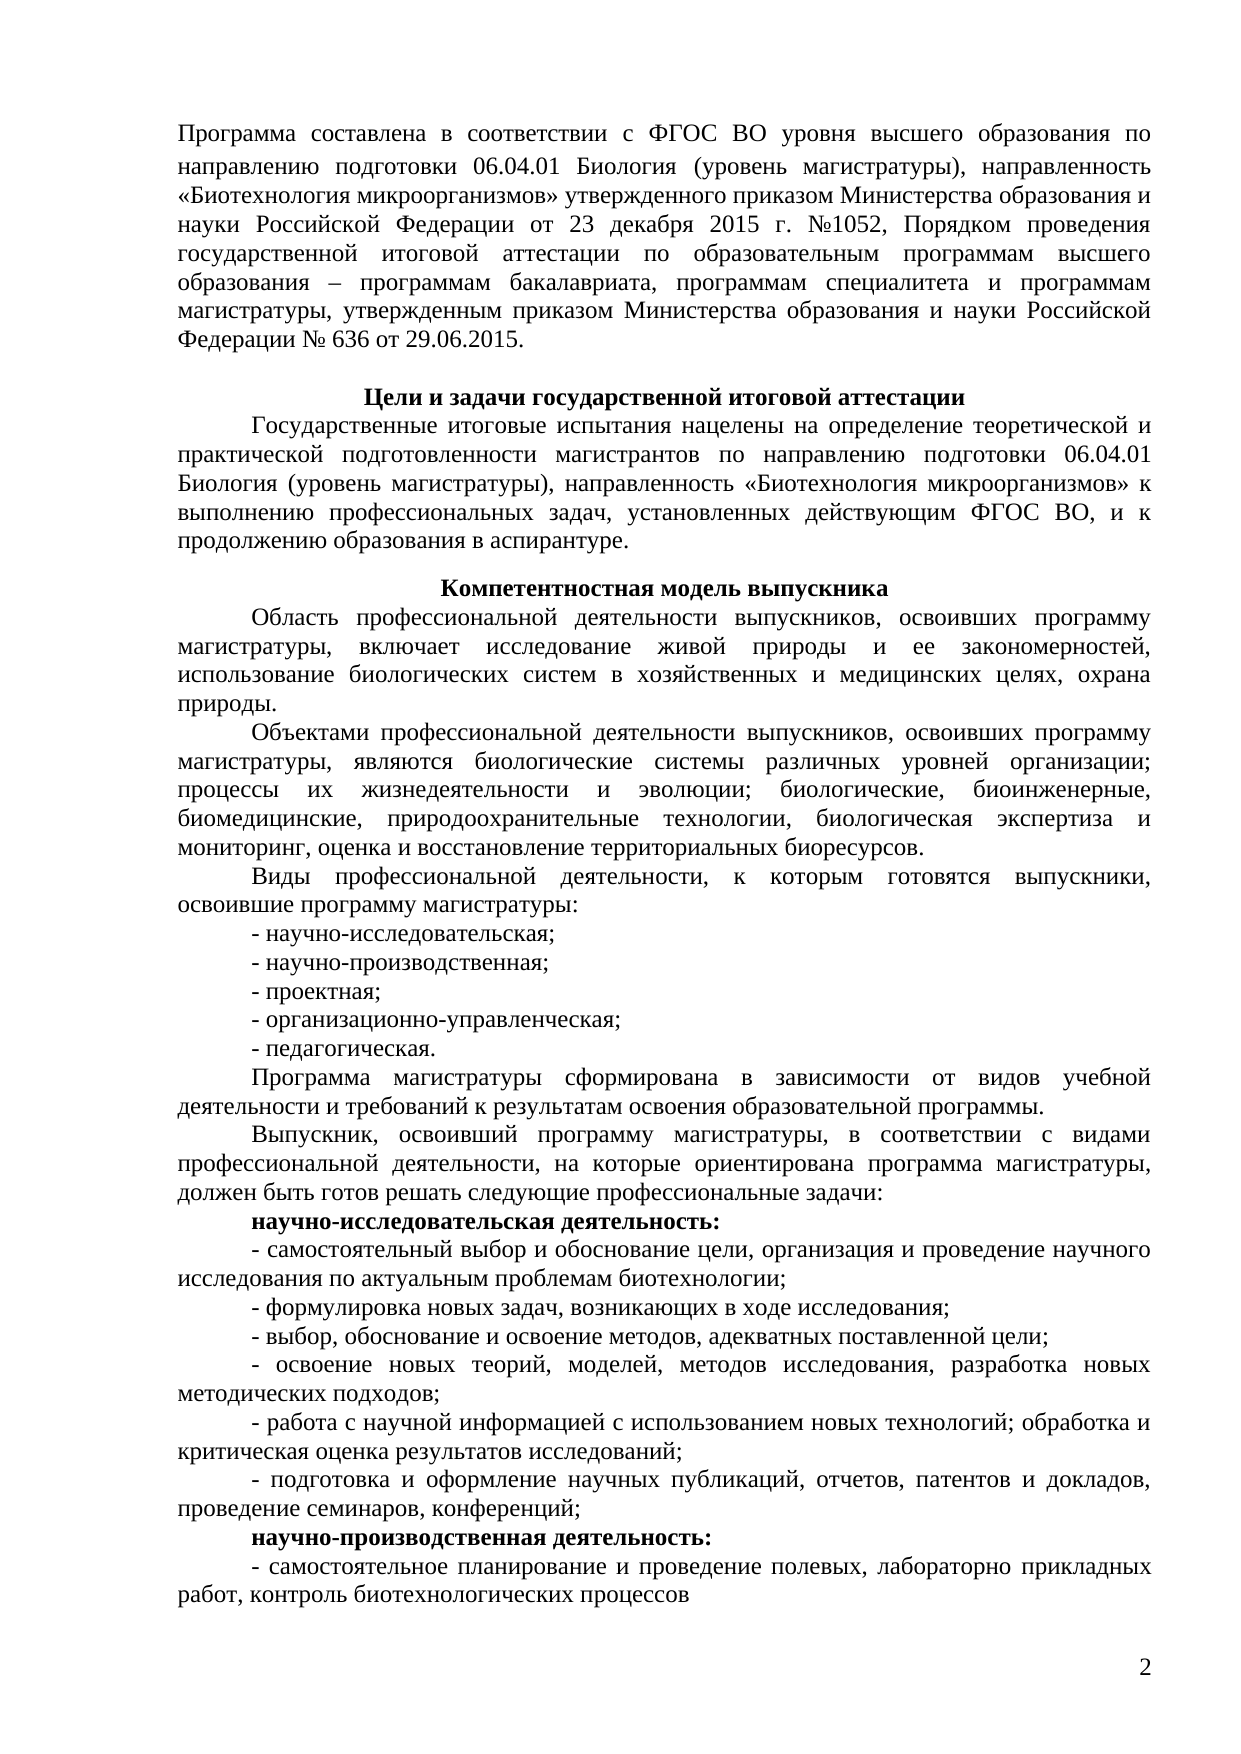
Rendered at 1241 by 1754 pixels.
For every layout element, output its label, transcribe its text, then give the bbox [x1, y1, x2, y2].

text Объектами профессиональной деятельности выпускников, освоивших программу магистратуры, являются биологические системы различных уровней организации; процессы их жизнедеятельности и эволюции; биологические, биоинженерные, биомедицинские, природоохранительные технологии, биологическая экспертиза и мониторинг, оценка и восстановление территориальных биоресурсов. [177, 717, 1152, 861]
text Компетентностная модель выпускника [177, 573, 1152, 602]
text Цели и задачи государственной итоговой аттестации [177, 382, 1152, 410]
text Выпускник, освоивший программу магистратуры, в соответствии с видами профессиональной деятельности, на которые ориентирована программа магистратуры, должен быть готов решать следующие профессиональные задачи: [177, 1119, 1152, 1206]
text Государственные итоговые испытания нацелены на определение теоретической и практической подготовленности магистрантов по направлению подготовки 06.04.01 Биология (уровень магистратуры), направленность «Биотехнология микроорганизмов» к выполнению профессиональных задач, установленных действующим ФГОС ВО, и к продолжению образования в аспирантуре. [177, 410, 1152, 554]
text Программа магистратуры сформирована в зависимости от видов учебной деятельности и требований к результатам освоения образовательной программы. [177, 1062, 1152, 1119]
text - формулировка новых задач, возникающих в ходе исследования; [177, 1292, 1152, 1321]
text научно-производственная деятельность: [177, 1522, 1152, 1551]
text - организационно-управленческая; [177, 1004, 1152, 1033]
text - работа с научной информацией с использованием новых технологий; обработка и критическая оценка результатов исследований; [177, 1407, 1152, 1464]
text Область профессиональной деятельности выпускников, освоивших программу магистратуры, включает исследование живой природы и ее закономерностей, использование биологических систем в хозяйственных и медицинских целях, охрана природы. [177, 602, 1152, 717]
text Виды профессиональной деятельности, к которым готовятся выпускники, освоившие программу магистратуры: [177, 861, 1152, 918]
text - проектная; [177, 976, 1152, 1004]
text - подготовка и оформление научных публикаций, отчетов, патентов и докладов, проведение семинаров, конференций; [177, 1464, 1152, 1522]
text - освоение новых теорий, моделей, методов исследования, разработка новых методических подходов; [177, 1349, 1152, 1407]
text - научно-производственная; [177, 947, 1152, 976]
text - самостоятельный выбор и обоснование цели, организация и проведение научного исследования по актуальным проблемам биотехнологии; [177, 1234, 1152, 1292]
text - самостоятельное планирование и проведение полевых, лабораторно­ прикладных работ, контроль биотехнологических процессов [177, 1551, 1152, 1608]
text - научно-исследовательская; [177, 918, 1152, 947]
text - выбор, обоснование и освоение методов, адекватных поставленной цели; [177, 1321, 1152, 1349]
text Программа составлена в соответствии с ФГОС ВО уровня высшего образования по направлению подготовки 06.04.01 Биология (уровень магистратуры), направленность «Биотехнология микроорганизмов» утвержденного приказом Министерства образования и науки Российской Федерации от 23 декабря 2015 г. №1052, Порядком проведения государственной итоговой аттестации по образовательным программам высшего образования – программам бакалавриата, программам специалитета и программам магистратуры, утвержденным приказом Министерства образования и науки Российской Федерации № 636 от 29.06.2015. [177, 118, 1152, 353]
text - педагогическая. [177, 1033, 1152, 1062]
text научно-исследовательская деятельность: [177, 1206, 1152, 1234]
